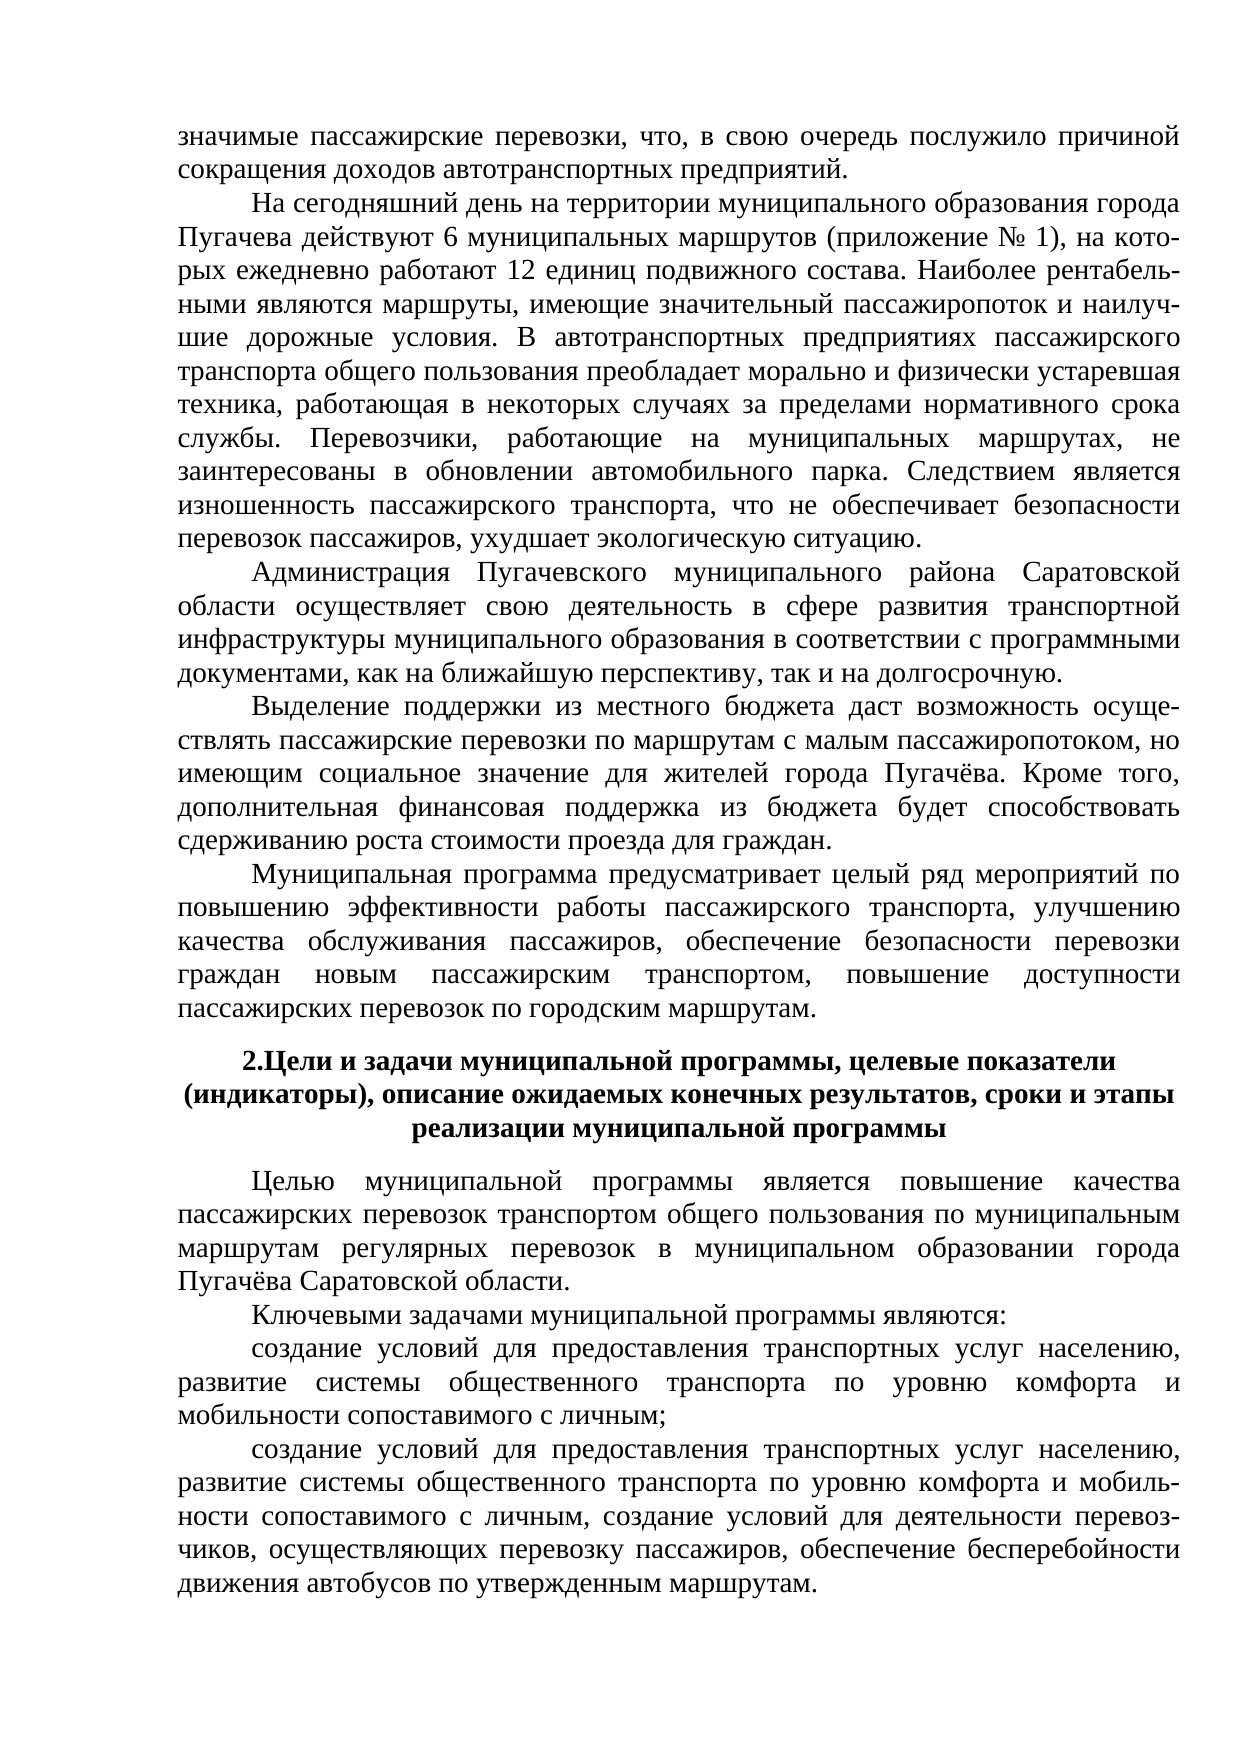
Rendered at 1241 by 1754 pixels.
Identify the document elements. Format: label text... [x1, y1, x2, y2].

text 2.Цели и задачи муниципальной программы, целевые показатели (индикаторы), описание ожидаемых конечных результатов, сроки и этапы реализации муниципальной программы [177, 1043, 1181, 1143]
text создание условий для предоставления транспортных услуг населению, развитие системы общественного транспорта по уровню комфорта и мобильности сопоставимого с личным; [177, 1330, 1181, 1431]
text Целью муниципальной программы является повышение качества пассажирских перевозок транспортом общего пользования по муниципальным маршрутам регулярных перевозок в муниципальном образовании города Пугачёва Саратовской области. [177, 1163, 1181, 1297]
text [177, 118, 1181, 185]
text Муниципальная программа предусматривает целый ряд мероприятий по повышению эффективности работы пассажирского транспорта, улучшению качества обслуживания пассажиров, обеспечение безопасности перевозки граждан новым пассажирским транспортом, повышение доступности пассажирских перевозок по городским маршрутам. [177, 856, 1181, 1024]
text Администрация Пугачевского муниципального района Саратовской области осуществляет свою деятельность в сфере развития транспортной инфраструктуры муниципального образования в соответствии с программными документами, как на ближайшую перспективу, так и на долгосрочную. [177, 554, 1181, 688]
text создание условий для предоставления транспортных услуг населению, развитие системы общественного транспорта по уровню комфорта и мобиль-ности сопоставимого с личным, создание условий для деятельности перевоз-чиков, осуществляющих перевозку пассажиров, обеспечение бесперебойности движения автобусов по утвержденным маршрутам. [177, 1431, 1181, 1599]
text На сегодняшний день на территории муниципального образования города Пугачева действуют 6 муниципальных маршрутов (приложение № 1), на кото-рых ежедневно работают 12 единиц подвижного состава. Наиболее рентабель-ными являются маршруты, имеющие значительный пассажиропоток и наилуч-шие дорожные условия. В автотранспортных предприятиях пассажирского транспорта общего пользования преобладает морально и физически устаревшая техника, работающая в некоторых случаях за пределами нормативного срока службы. Перевозчики, работающие на муниципальных маршрутах, не заинтересованы в обновлении автомобильного парка. Следствием является изношенность пассажирского транспорта, что не обеспечивает безопасности перевозок пассажиров, ухудшает экологическую ситуацию. [177, 185, 1181, 554]
text Выделение поддержки из местного бюджета даст возможность осуще-ствлять пассажирские перевозки по маршрутам с малым пассажиропотоком, но имеющим социальное значение для жителей города Пугачёва. Кроме того, дополнительная финансовая поддержка из бюджета будет способствовать сдерживанию роста стоимости проезда для граждан. [177, 688, 1181, 856]
text Ключевыми задачами муниципальной программы являются: [177, 1297, 1181, 1330]
